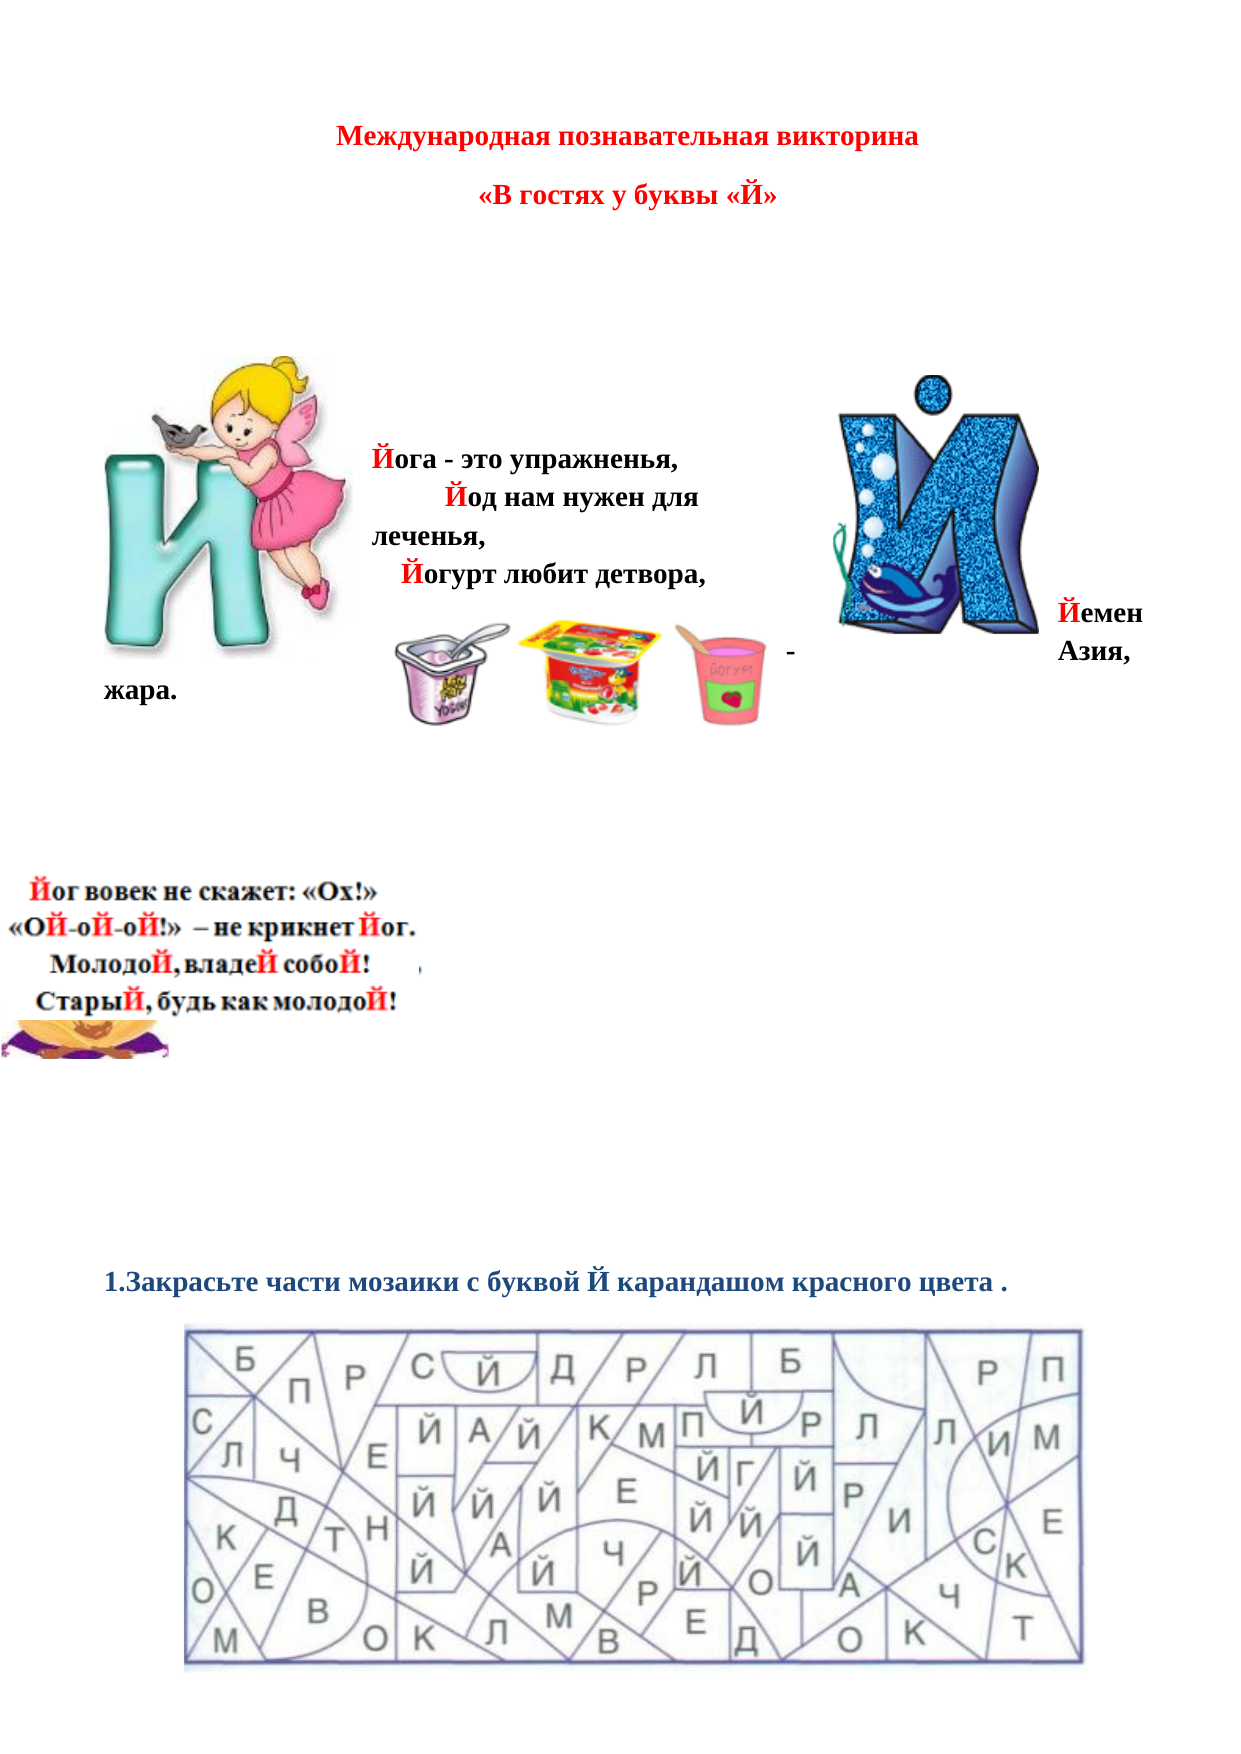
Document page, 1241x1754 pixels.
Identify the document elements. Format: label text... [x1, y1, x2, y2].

text «В гостях у буквы «Й» [103, 177, 1152, 211]
picture [183, 1323, 1088, 1673]
text 1.Закрасьте части мозаики с буквой Й карандашом красного цвета . [103, 1264, 1152, 1298]
text Йога - это упражненья, Йод нам нужен для леченья, Йогурт любит детвора, Йемен - Азия, жара. [103, 441, 1152, 706]
picture [388, 613, 766, 725]
picture [0, 869, 431, 1058]
picture [832, 375, 1039, 635]
text Международная познавательная викторина [103, 118, 1152, 152]
picture [102, 356, 353, 656]
